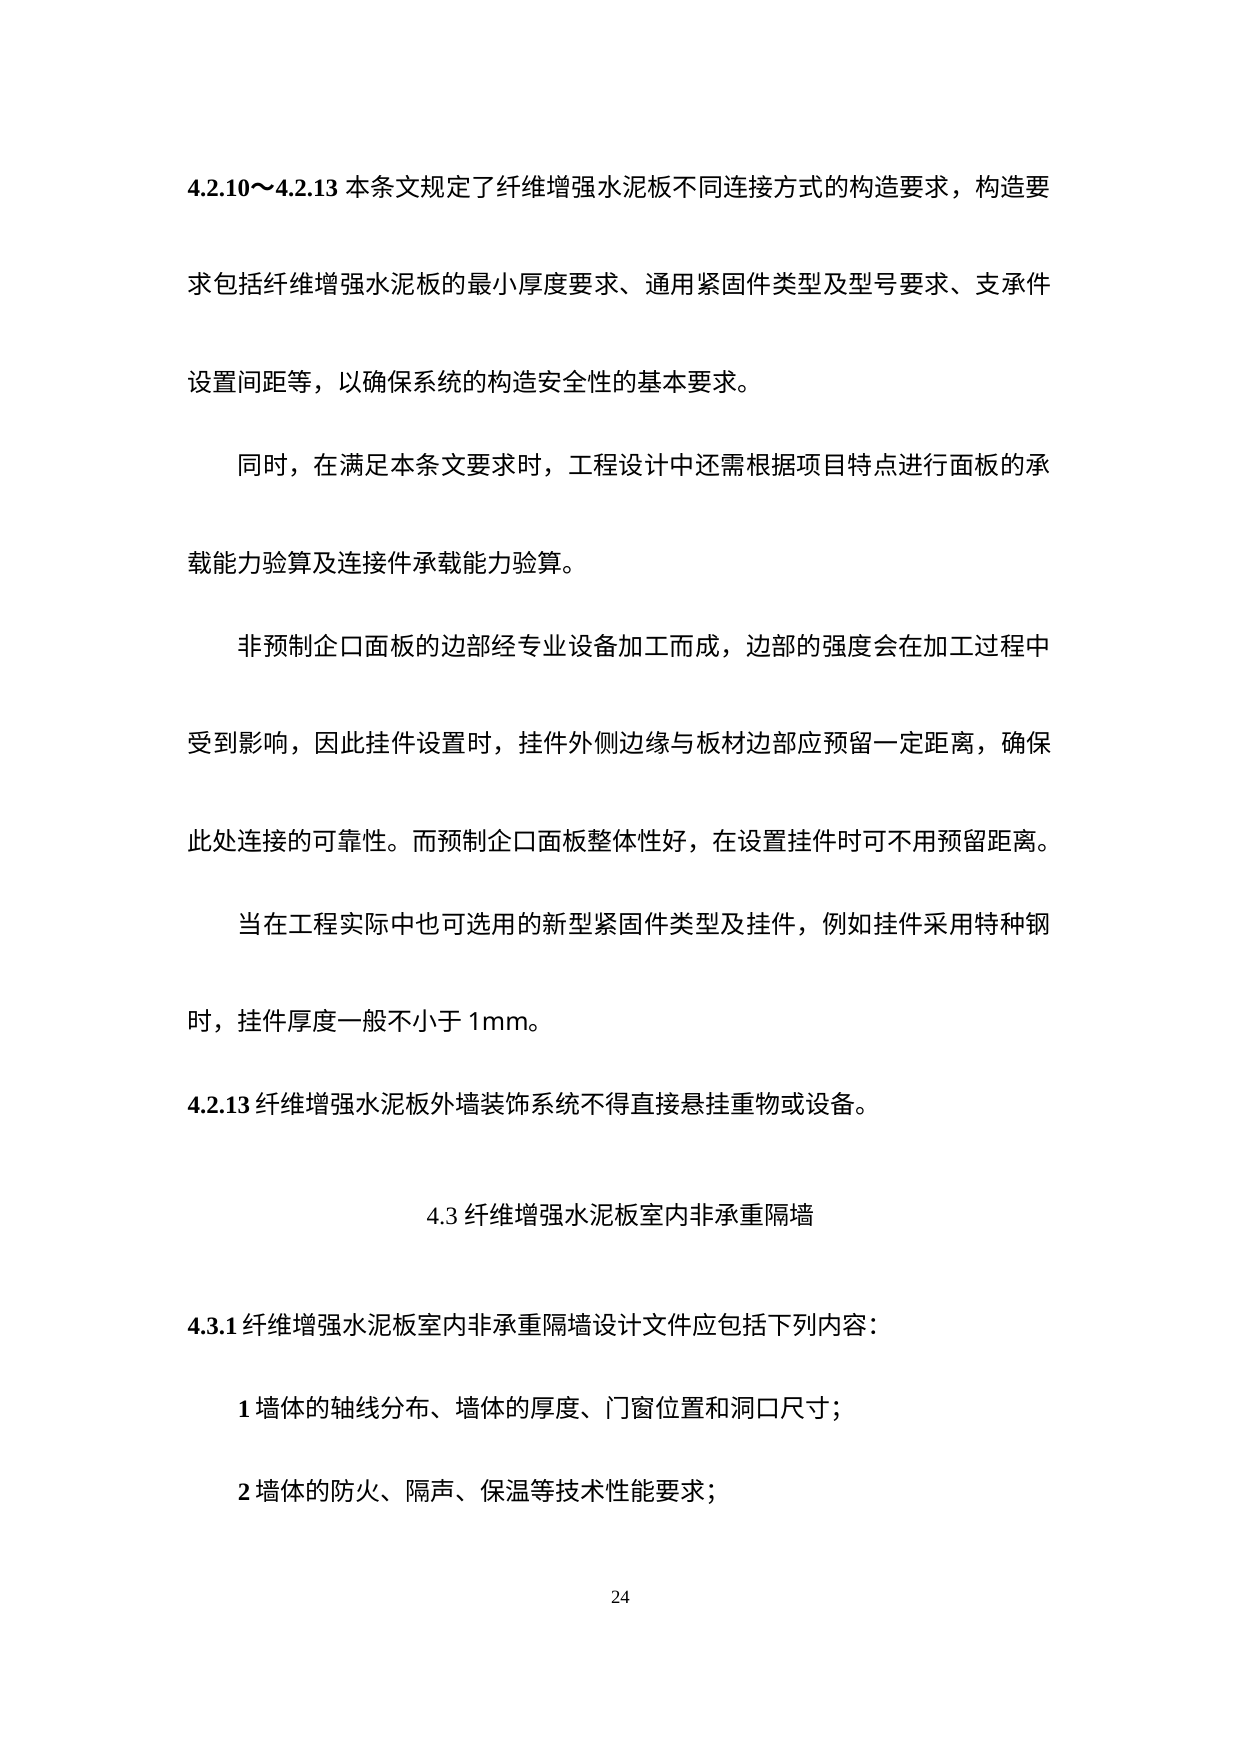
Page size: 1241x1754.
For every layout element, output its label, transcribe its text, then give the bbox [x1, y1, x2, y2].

text 1墙体的轴线分布、墙体的厚度、门窗位置和洞口尺寸； [187, 1374, 1053, 1439]
subtitle 4.3 纤维增强水泥板室内非承重隔墙 [187, 1181, 1053, 1246]
text 4.2.13纤维增强水泥板外墙装饰系统不得直接悬挂重物或设备。 [187, 1071, 1053, 1136]
text 同时，在满足本条文要求时，工程设计中还需根据项目特点进行面板的承载能力验算及连接件承载能力验算。 [187, 431, 1053, 594]
text 非预制企口面板的边部经专业设备加工而成，边部的强度会在加工过程中受到影响，因此挂件设置时，挂件外侧边缘与板材边部应预留一定距离，确保此处连接的可靠性。而预制企口面板整体性好，在设置挂件时可不用预留距离。 [187, 612, 1053, 872]
text 4.3.1纤维增强水泥板室内非承重隔墙设计文件应包括下列内容： [187, 1291, 1053, 1356]
text 4.2.10～4.2.13 本条文规定了纤维增强水泥板不同连接方式的构造要求，构造要求包括纤维增强水泥板的最小厚度要求、通用紧固件类型及型号要求、支承件设置间距等，以确保系统的构造安全性的基本要求。 [187, 153, 1053, 413]
text 当在工程实际中也可选用的新型紧固件类型及挂件，例如挂件采用特种钢时，挂件厚度一般不小于1mm。 [187, 890, 1053, 1052]
text 2墙体的防火、隔声、保温等技术性能要求； [187, 1457, 1053, 1522]
